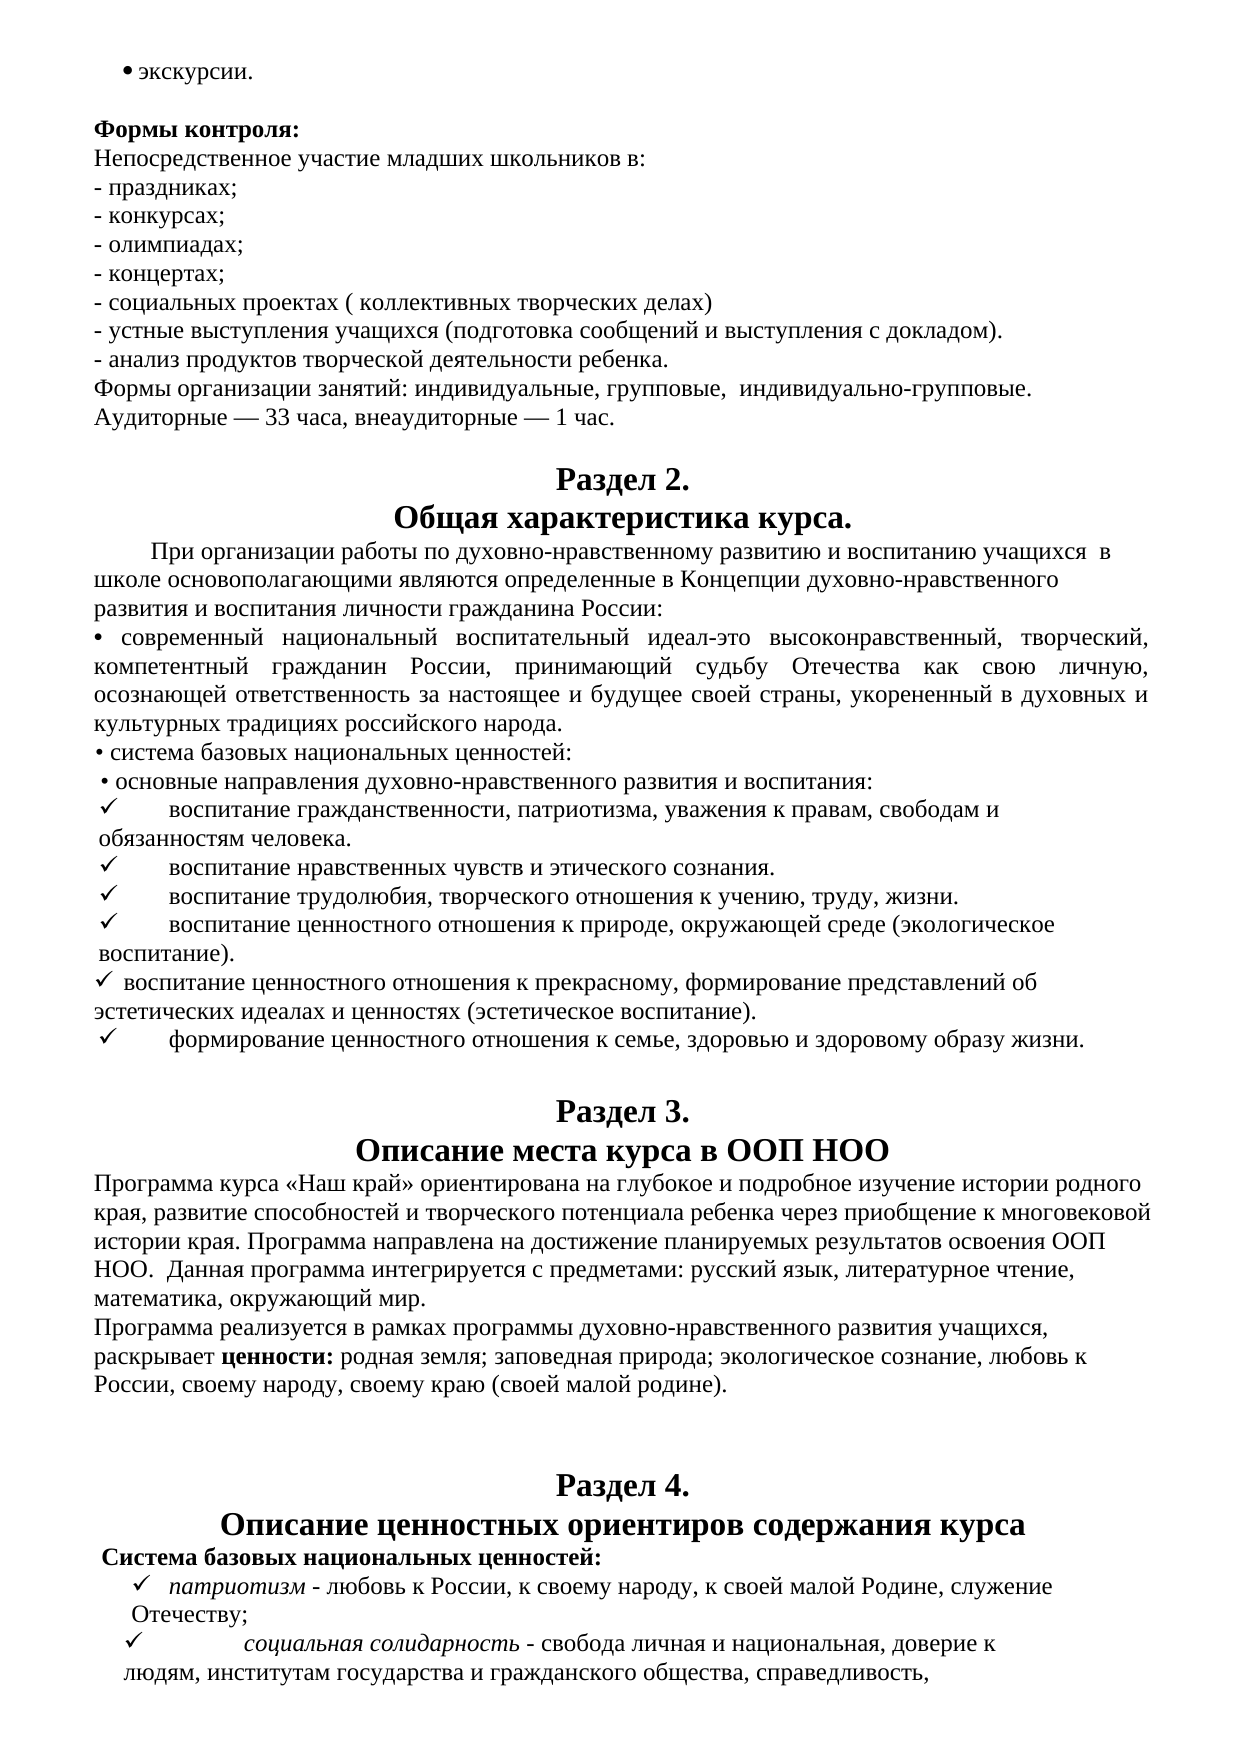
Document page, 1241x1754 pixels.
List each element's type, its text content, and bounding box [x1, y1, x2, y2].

list воспитание ценностного отношения к прекрасному, формирование представлений об эстетических идеалах и ценностях (эстетическое воспитание). [94, 967, 1087, 1024]
list воспитание гражданственности, патриотизма, уважения к правам, свободам и обязанностям человека. [98, 794, 1152, 852]
text - праздниках; [94, 172, 1152, 200]
list воспитание трудолюбия, творческого отношения к учению, труду, жизни. [98, 881, 1152, 909]
text Описание ценностных ориентиров содержания курса [94, 1504, 1152, 1542]
text Программа реализуется в рамках программы духовно-нравственного развития учащихся, раскрывает ценности: родная земля; заповедная природа; экологическое сознание, любовь к России, своему народу, своему краю (своей малой родине). [94, 1312, 1152, 1398]
text • современный национальный воспитательный идеал-это высоконравственный, творческий, компетентный гражданин России, принимающий судьбу Отечества как свою личную, осознающей ответственность за настоящее и будущее своей страны, укорененный в духовных и культурных традициях российского народа. [94, 622, 1150, 737]
list экскурсии. [123, 56, 1152, 85]
text Описание места курса в ООП НОО [94, 1130, 1152, 1168]
list воспитание нравственных чувств и этического сознания. [98, 852, 1152, 881]
text Система базовых национальных ценностей: [95, 1542, 1152, 1571]
text Раздел 3. [94, 1092, 1152, 1130]
text - анализ продуктов творческой деятельности ребенка. [94, 344, 1152, 373]
text - олимпиадах; [94, 229, 1152, 258]
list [123, 1628, 1022, 1686]
text - конкурсах; [94, 200, 1152, 229]
list патриотизм - любовь к России, к своему народу, к своей малой Родине, служение Отечеству; [131, 1571, 1152, 1628]
text Общая характеристика курса. [94, 497, 1152, 536]
text • система базовых национальных ценностей: [95, 737, 1152, 766]
text Формы контроля: [94, 114, 1152, 143]
list воспитание ценностного отношения к природе, окружающей среде (экологическое воспитание). [98, 909, 1152, 967]
text Непосредственное участие младших школьников в: [94, 143, 1152, 172]
text Формы организации занятий: индивидуальные, групповые, индивидуально-групповые. [94, 373, 1152, 402]
text Аудиторные — 33 часа, внеаудиторные — 1 час. [94, 402, 1152, 430]
text Программа курса «Наш край» ориентирована на глубокое и подробное изучение истории родного края, развитие способностей и творческого потенциала ребенка через приобщение к многовековой истории края. Программа направлена на достижение планируемых результатов освоения ООП НОО. Данная программа интегрируется с предметами: русский язык, литературное чтение, математика, окружающий мир. [94, 1168, 1152, 1312]
text - социальных проектах ( коллективных творческих делах) [94, 287, 1152, 315]
text - устные выступления учащихся (подготовка сообщений и выступления с докладом). [94, 315, 1152, 344]
text При организации работы по духовно-нравственному развитию и воспитанию учащихся в школе основополагающими являются определенные в Концепции духовно-нравственного развития и воспитания личности гражданина России: [94, 536, 1152, 622]
text Раздел 2. [94, 459, 1152, 497]
text • основные направления духовно-нравственного развития и воспитания: [100, 766, 1152, 794]
list формирование ценностного отношения к семье, здоровью и здоровому образу жизни. [98, 1024, 1152, 1053]
text Раздел 4. [94, 1465, 1152, 1504]
text - концертах; [94, 258, 1152, 287]
